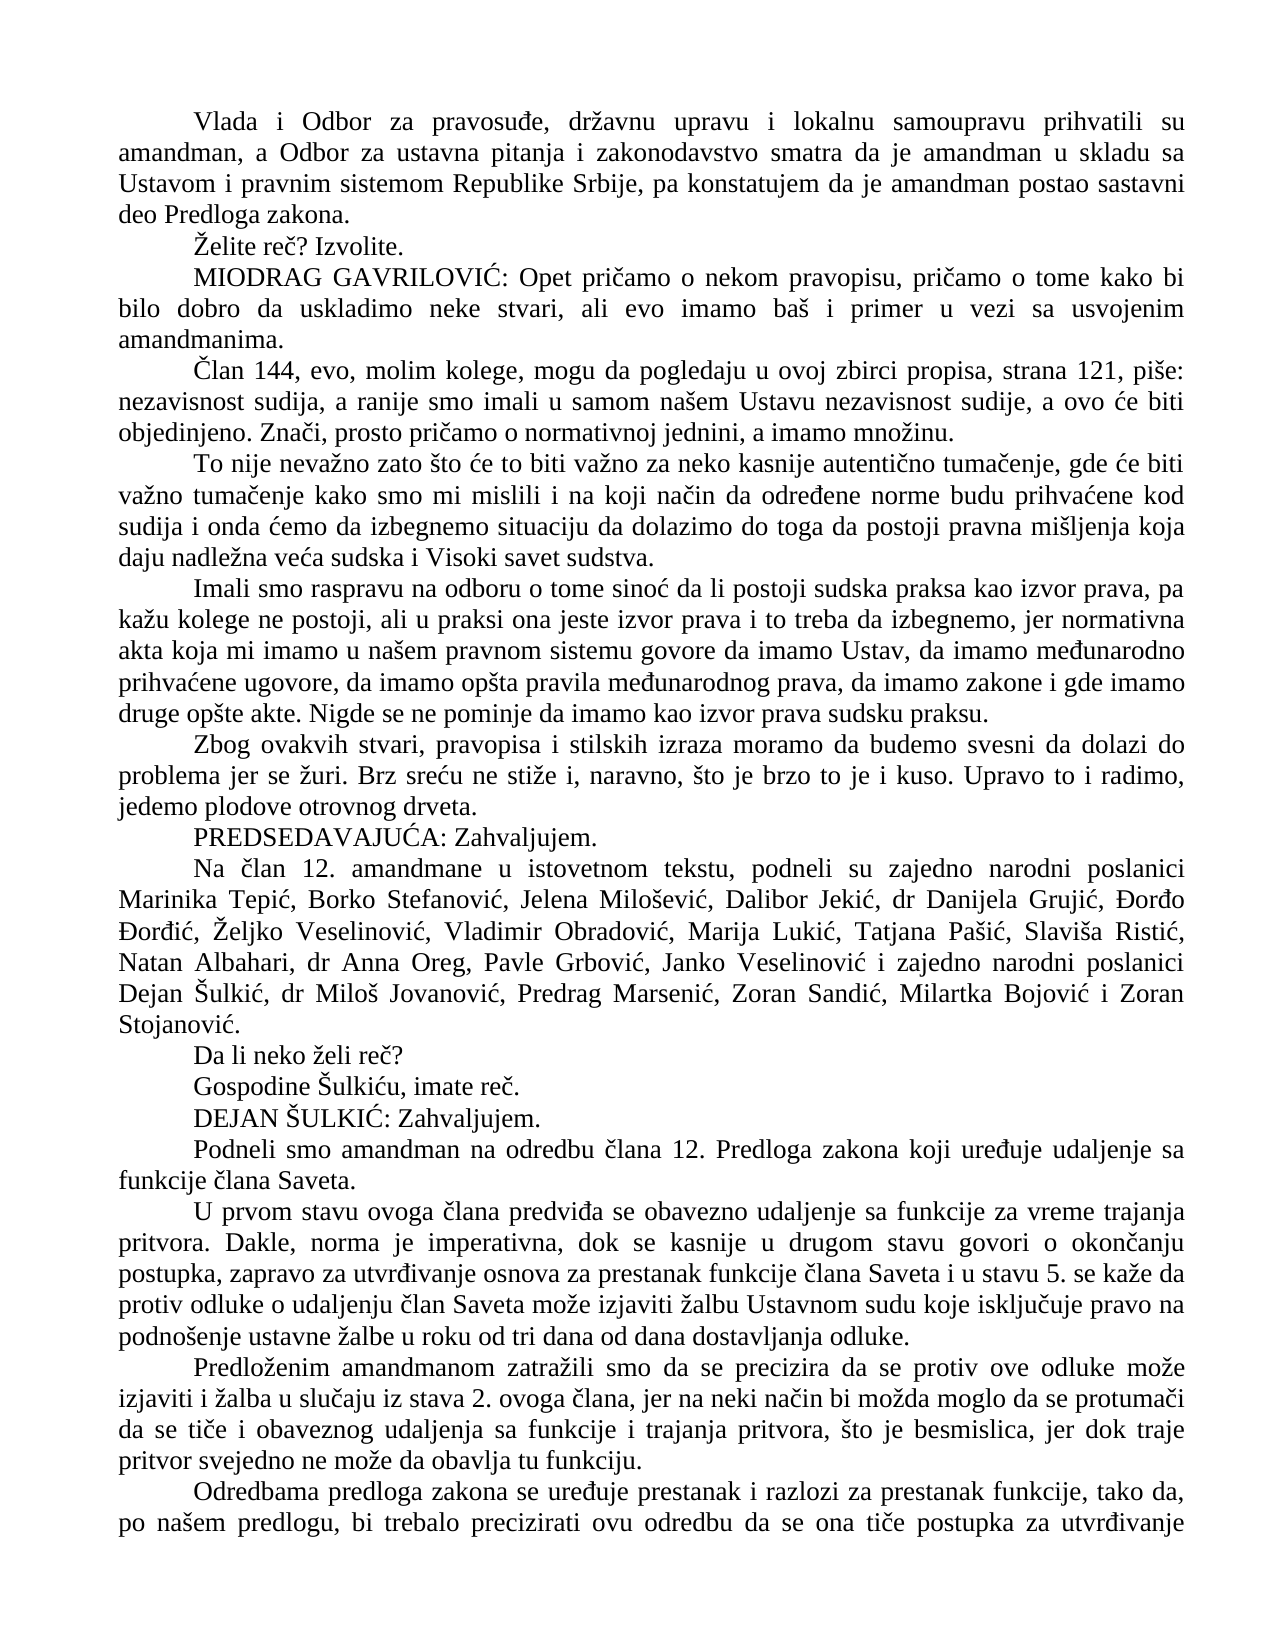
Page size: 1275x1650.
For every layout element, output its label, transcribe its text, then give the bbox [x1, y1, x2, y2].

text U prvom stavu ovoga člana predviđa se obavezno udaljenje sa funkcije za vreme trajanja pritvora. Dakle, norma je imperativna, dok se kasnije u drugom stavu govori o okončanju postupka, zapravo za utvrđivanje osnova za prestanak funkcije člana Saveta i u stavu 5. se kaže da protiv odluke o udaljenju član Saveta može izjaviti žalbu Ustavnom sudu koje isključuje pravo na podnošenje ustavne žalbe u roku od tri dana od dana dostavljanja odluke. [118, 1195, 1186, 1351]
text Zbog ovakvih stvari, pravopisa i stilskih izraza moramo da budemo svesni da dolazi do problema jer se žuri. Brz sreću ne stiže i, naravno, što je brzo to je i kuso. Upravo to i radimo, jedemo plodove otrovnog drveta. [118, 728, 1186, 821]
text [118, 1475, 1186, 1538]
text Da li neko želi reč? [118, 1039, 1186, 1071]
text Gospodine Šulkiću, imate reč. [118, 1071, 1186, 1102]
text Podneli smo amandman na odredbu člana 12. Predloga zakona koji uređuje udaljenje sa funkcije člana Saveta. [118, 1133, 1186, 1195]
text MIODRAG GAVRILOVIĆ: Opet pričamo o nekom pravopisu, pričamo o tome kako bi bilo dobro da uskladimo neke stvari, ali evo imamo baš i primer u vezi sa usvojenim amandmanima. [118, 261, 1186, 354]
text To nije nevažno zato što će to biti važno za neko kasnije autentično tumačenje, gde će biti važno tumačenje kako smo mi mislili i na koji način da određene norme budu prihvaćene kod sudija i onda ćemo da izbegnemo situaciju da dolazimo do toga da postoji pravna mišljenja koja daju nadležna veća sudska i Visoki savet sudstva. [118, 448, 1186, 572]
text Član 144, evo, molim kolege, mogu da pogledaju u ovoj zbirci propisa, strana 121, piše: nezavisnost sudija, a ranije smo imali u samom našem Ustavu nezavisnost sudije, a ovo će biti objedinjeno. Znači, prosto pričamo o normativnoj jednini, a imamo množinu. [118, 354, 1186, 448]
text PREDSEDAVAJUĆA: Zahvaljujem. [118, 821, 1186, 852]
text Predloženim amandmanom zatražili smo da se precizira da se protiv ove odluke može izjaviti i žalba u slučaju iz stava 2. ovoga člana, jer na neki način bi možda moglo da se protumači da se tiče i obaveznog udaljenja sa funkcije i trajanja pritvora, što je besmislica, jer dok traje pritvor svejedno ne može da obavlja tu funkciju. [118, 1351, 1186, 1475]
text Imali smo raspravu na odboru o tome sinoć da li postoji sudska praksa kao izvor prava, pa kažu kolege ne postoji, ali u praksi ona jeste izvor prava i to treba da izbegnemo, jer normativna akta koja mi imamo u našem pravnom sistemu govore da imamo Ustav, da imamo međunarodno prihvaćene ugovore, da imamo opšta pravila međunarodnog prava, da imamo zakone i gde imamo druge opšte akte. Nigde se ne pominje da imamo kao izvor prava sudsku praksu. [118, 572, 1186, 728]
text Želite reč? Izvolite. [118, 229, 1186, 261]
text Na član 12. amandmane u istovetnom tekstu, podneli su zajedno narodni poslanici Marinika Tepić, Borko Stefanović, Jelena Milošević, Dalibor Jekić, dr Danijela Grujić, Đorđo Đorđić, Željko Veselinović, Vladimir Obradović, Marija Lukić, Tatjana Pašić, Slaviša Ristić, Natan Albahari, dr Anna Oreg, Pavle Grbović, Janko Veselinović i zajedno narodni poslanici Dejan Šulkić, dr Miloš Jovanović, Predrag Marsenić, Zoran Sandić, Milartka Bojović i Zoran Stojanović. [118, 852, 1186, 1039]
text Vlada i Odbor za pravosuđe, državnu upravu i lokalnu samoupravu prihvatili su amandman, a Odbor za ustavna pitanja i zakonodavstvo smatra da je amandman u skladu sa Ustavom i pravnim sistemom Republike Srbije, pa konstatujem da je amandman postao sastavni deo Predloga zakona. [118, 105, 1186, 229]
text DEJAN ŠULKIĆ: Zahvaljujem. [118, 1102, 1186, 1133]
